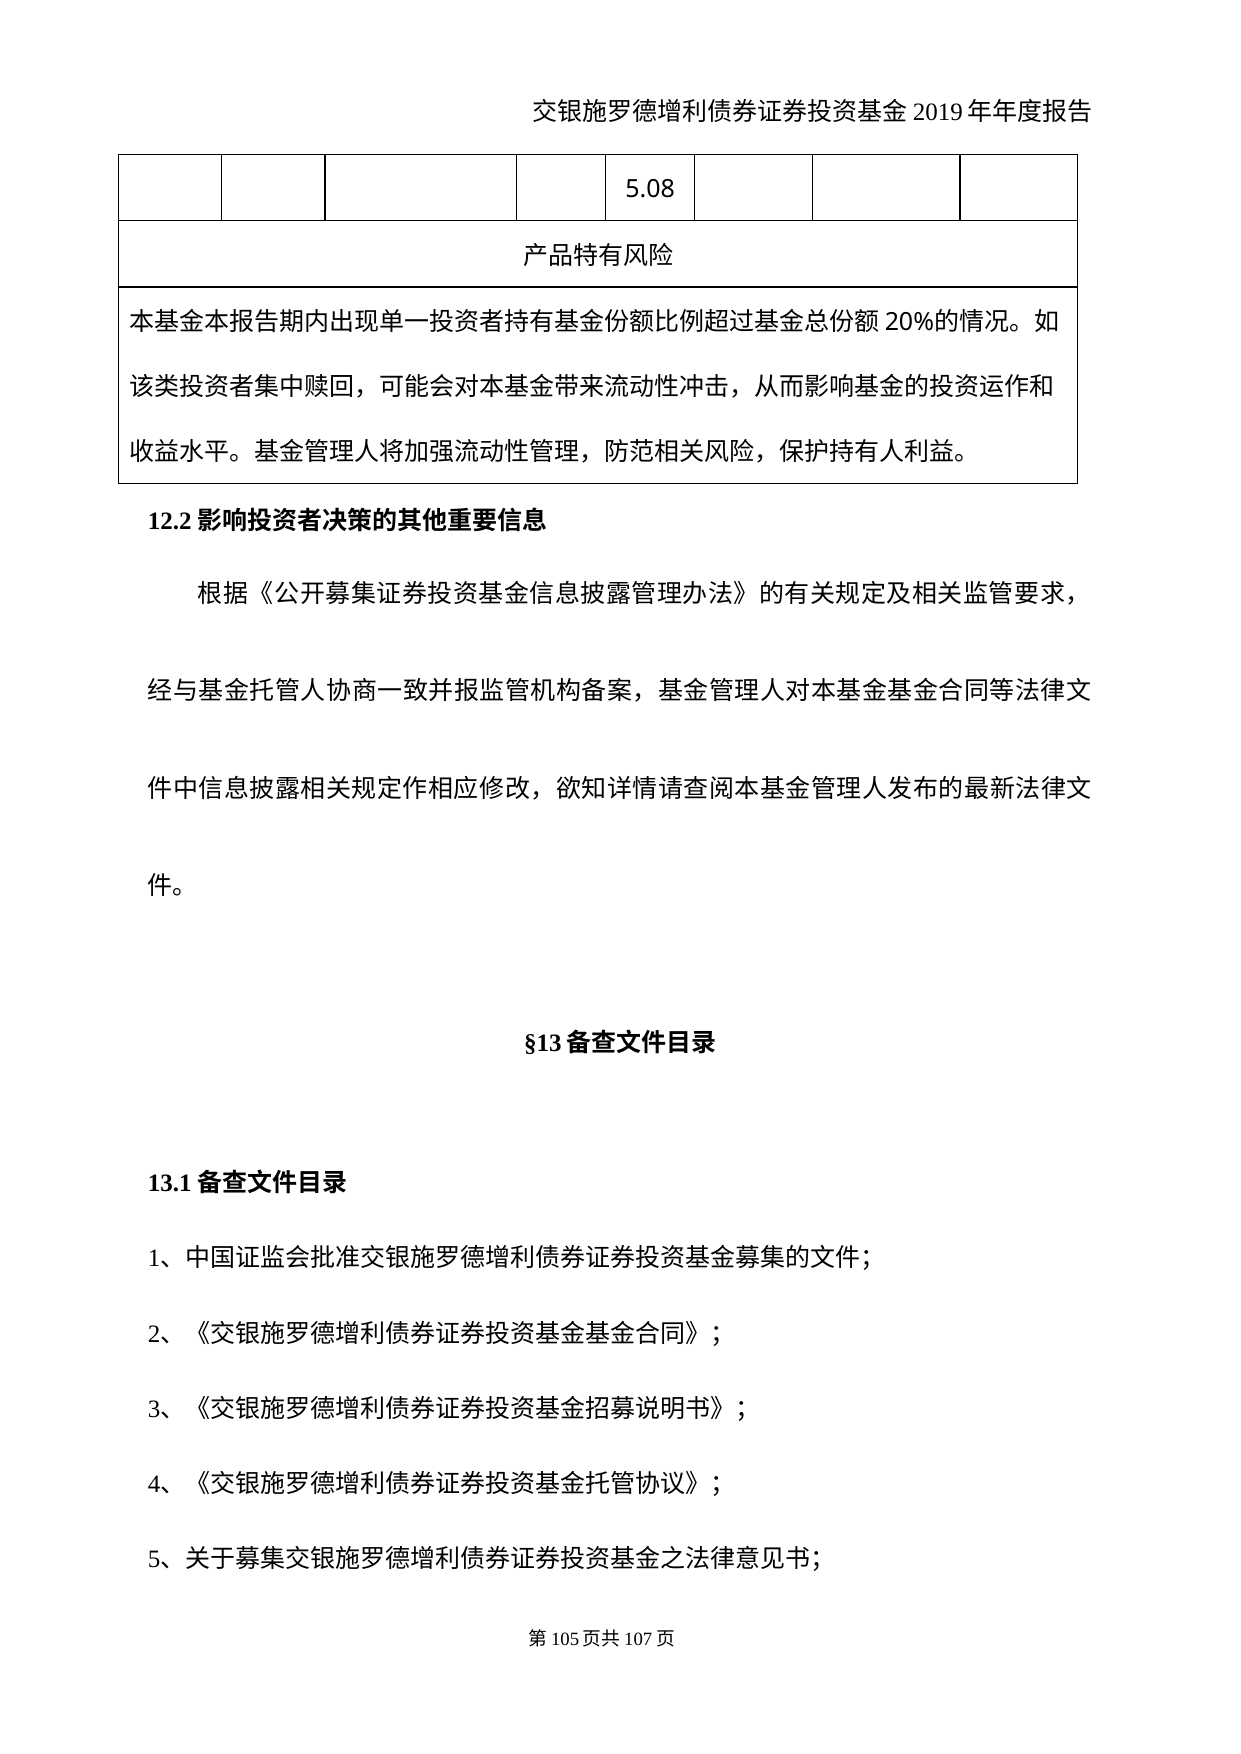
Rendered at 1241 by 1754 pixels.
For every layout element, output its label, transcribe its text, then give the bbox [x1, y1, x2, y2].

text 1、中国证监会批准交银施罗德增利债券证券投资基金募集的文件； [148, 1223, 1092, 1288]
text 2、《交银施罗德增利债券证券投资基金基金合同》； [148, 1299, 1092, 1364]
subtitle §13备查文件目录 [148, 1008, 1092, 1073]
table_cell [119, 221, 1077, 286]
text 3、《交银施罗德增利债券证券投资基金招募说明书》； [148, 1374, 1092, 1439]
text 4、《交银施罗德增利债券证券投资基金托管协议》； [148, 1449, 1092, 1514]
text 根据《公开募集证券投资基金信息披露管理办法》的有关规定及相关监管要求，经与基金托管人协商一致并报监管机构备案，基金管理人对本基金基金合同等法律文件中信息披露相关规定作相应修改，欲知详情请查阅本基金管理人发布的最新法律文件。 [148, 559, 1092, 916]
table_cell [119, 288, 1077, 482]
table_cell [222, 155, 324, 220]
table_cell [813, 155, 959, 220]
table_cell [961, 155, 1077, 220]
subtitle 12.2 影响投资者决策的其他重要信息 [148, 486, 1092, 551]
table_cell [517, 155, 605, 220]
subtitle 13.1 备查文件目录 [148, 1148, 1092, 1213]
text 5、关于募集交银施罗德增利债券证券投资基金之法律意见书； [148, 1524, 1092, 1589]
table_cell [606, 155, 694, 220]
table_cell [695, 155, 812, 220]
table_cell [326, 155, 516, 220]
